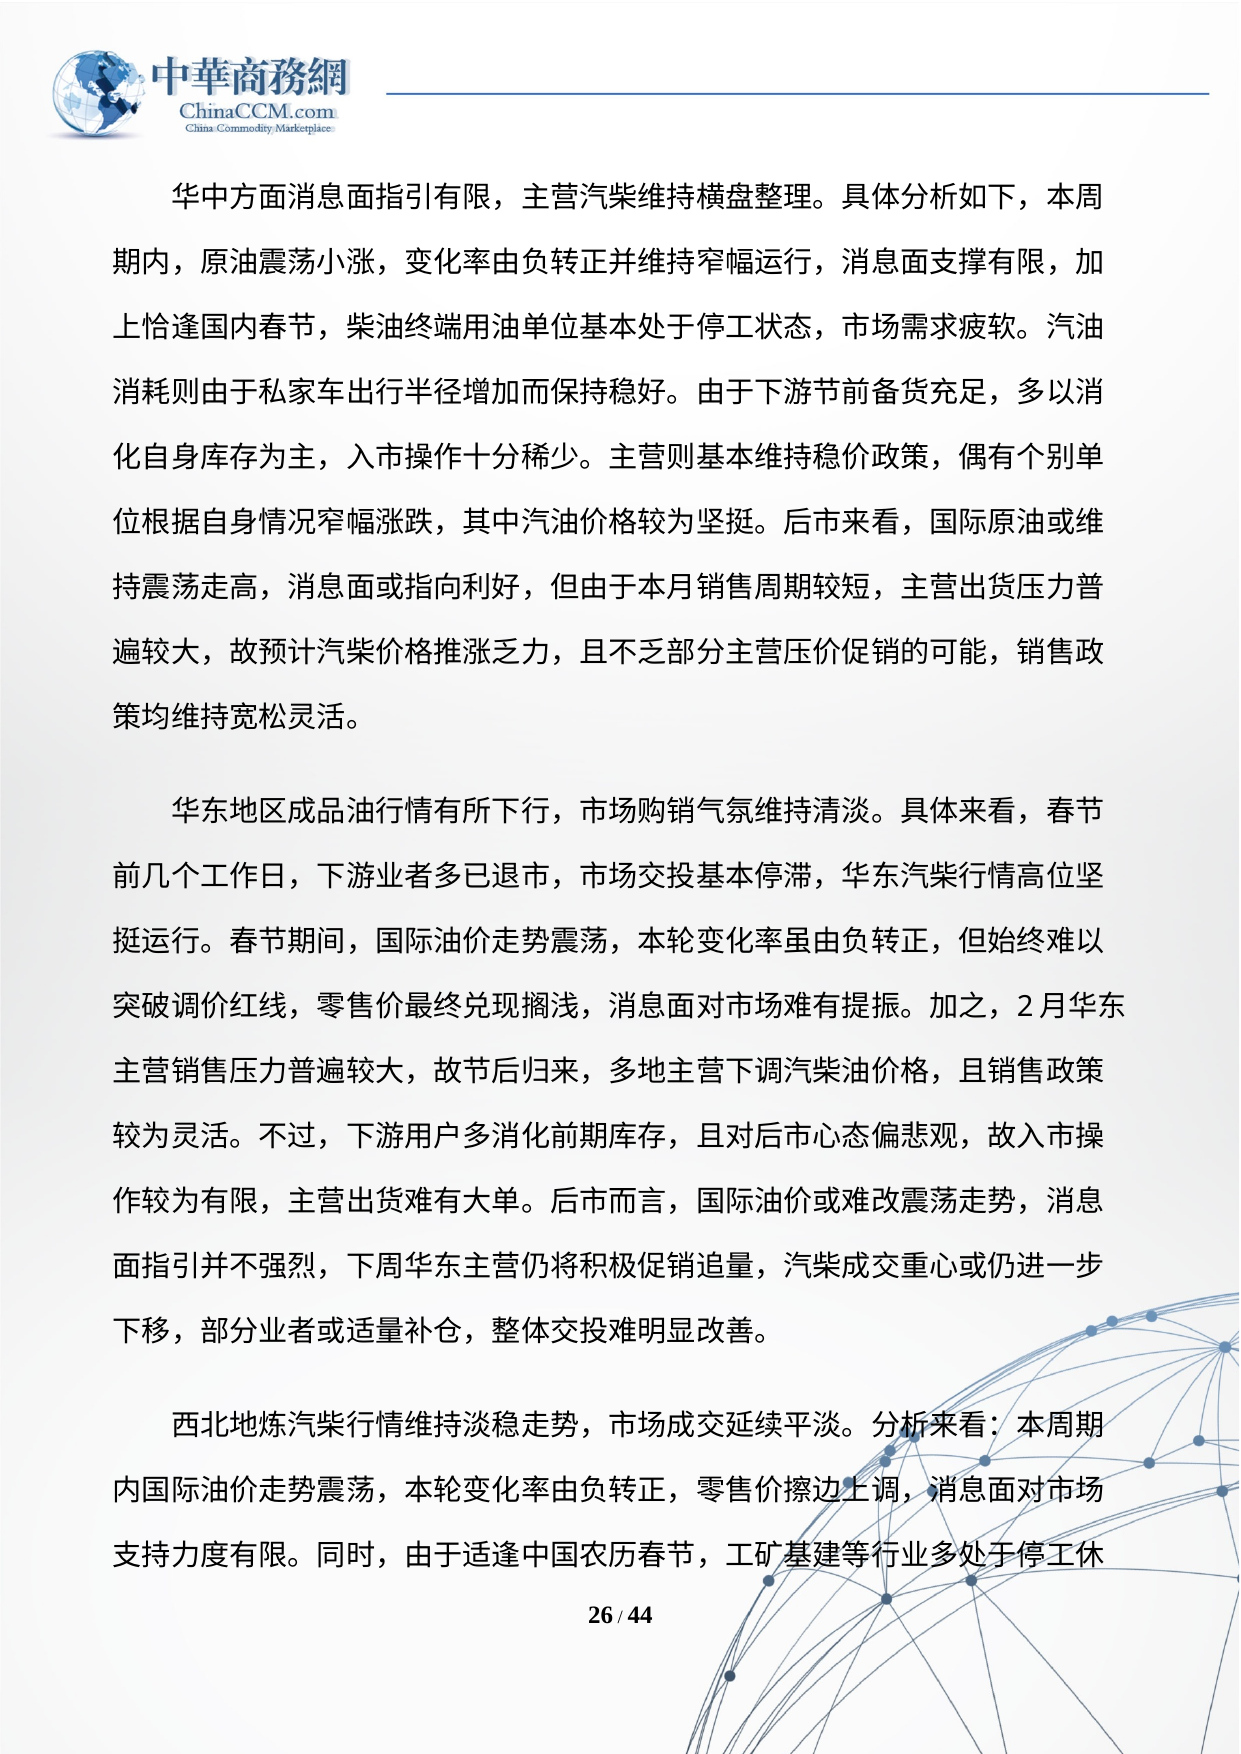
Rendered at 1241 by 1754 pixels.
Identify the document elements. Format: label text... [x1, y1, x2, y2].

text 华东地区成品油行情有所下行，市场购销气氛维持清淡。具体来看，春节前几个工作日，下游业者多已退市，市场交投基本停滞，华东汽柴行情高位坚挺运行。春节期间，国际油价走势震荡，本轮变化率虽由负转正，但始终难以突破调价红线，零售价最终兑现搁浅，消息面对市场难有提振。加之，2月华东主营销售压力普遍较大，故节后归来，多地主营下调汽柴油价格，且销售政策较为灵活。不过，下游用户多消化前期库存，且对后市心态偏悲观，故入市操作较为有限，主营出货难有大单。后市而言，国际油价或难改震荡走势，消息面指引并不强烈，下周华东主营仍将积极促销追量，汽柴成交重心或仍进一步下移，部分业者或适量补仓，整体交投难明显改善。 [112, 776, 1128, 1361]
picture [0, 2, 1240, 1754]
text 华中方面消息面指引有限，主营汽柴维持横盘整理。具体分析如下，本周期内，原油震荡小涨，变化率由负转正并维持窄幅运行，消息面支撑有限，加上恰逢国内春节，柴油终端用油单位基本处于停工状态，市场需求疲软。汽油消耗则由于私家车出行半径增加而保持稳好。由于下游节前备货充足，多以消化自身库存为主，入市操作十分稀少。主营则基本维持稳价政策，偶有个别单位根据自身情况窄幅涨跌，其中汽油价格较为坚挺。后市来看，国际原油或维持震荡走高，消息面或指向利好，但由于本月销售周期较短，主营出货压力普遍较大，故预计汽柴价格推涨乏力，且不乏部分主营压价促销的可能，销售政策均维持宽松灵活。 [112, 162, 1128, 747]
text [112, 1390, 1128, 1585]
